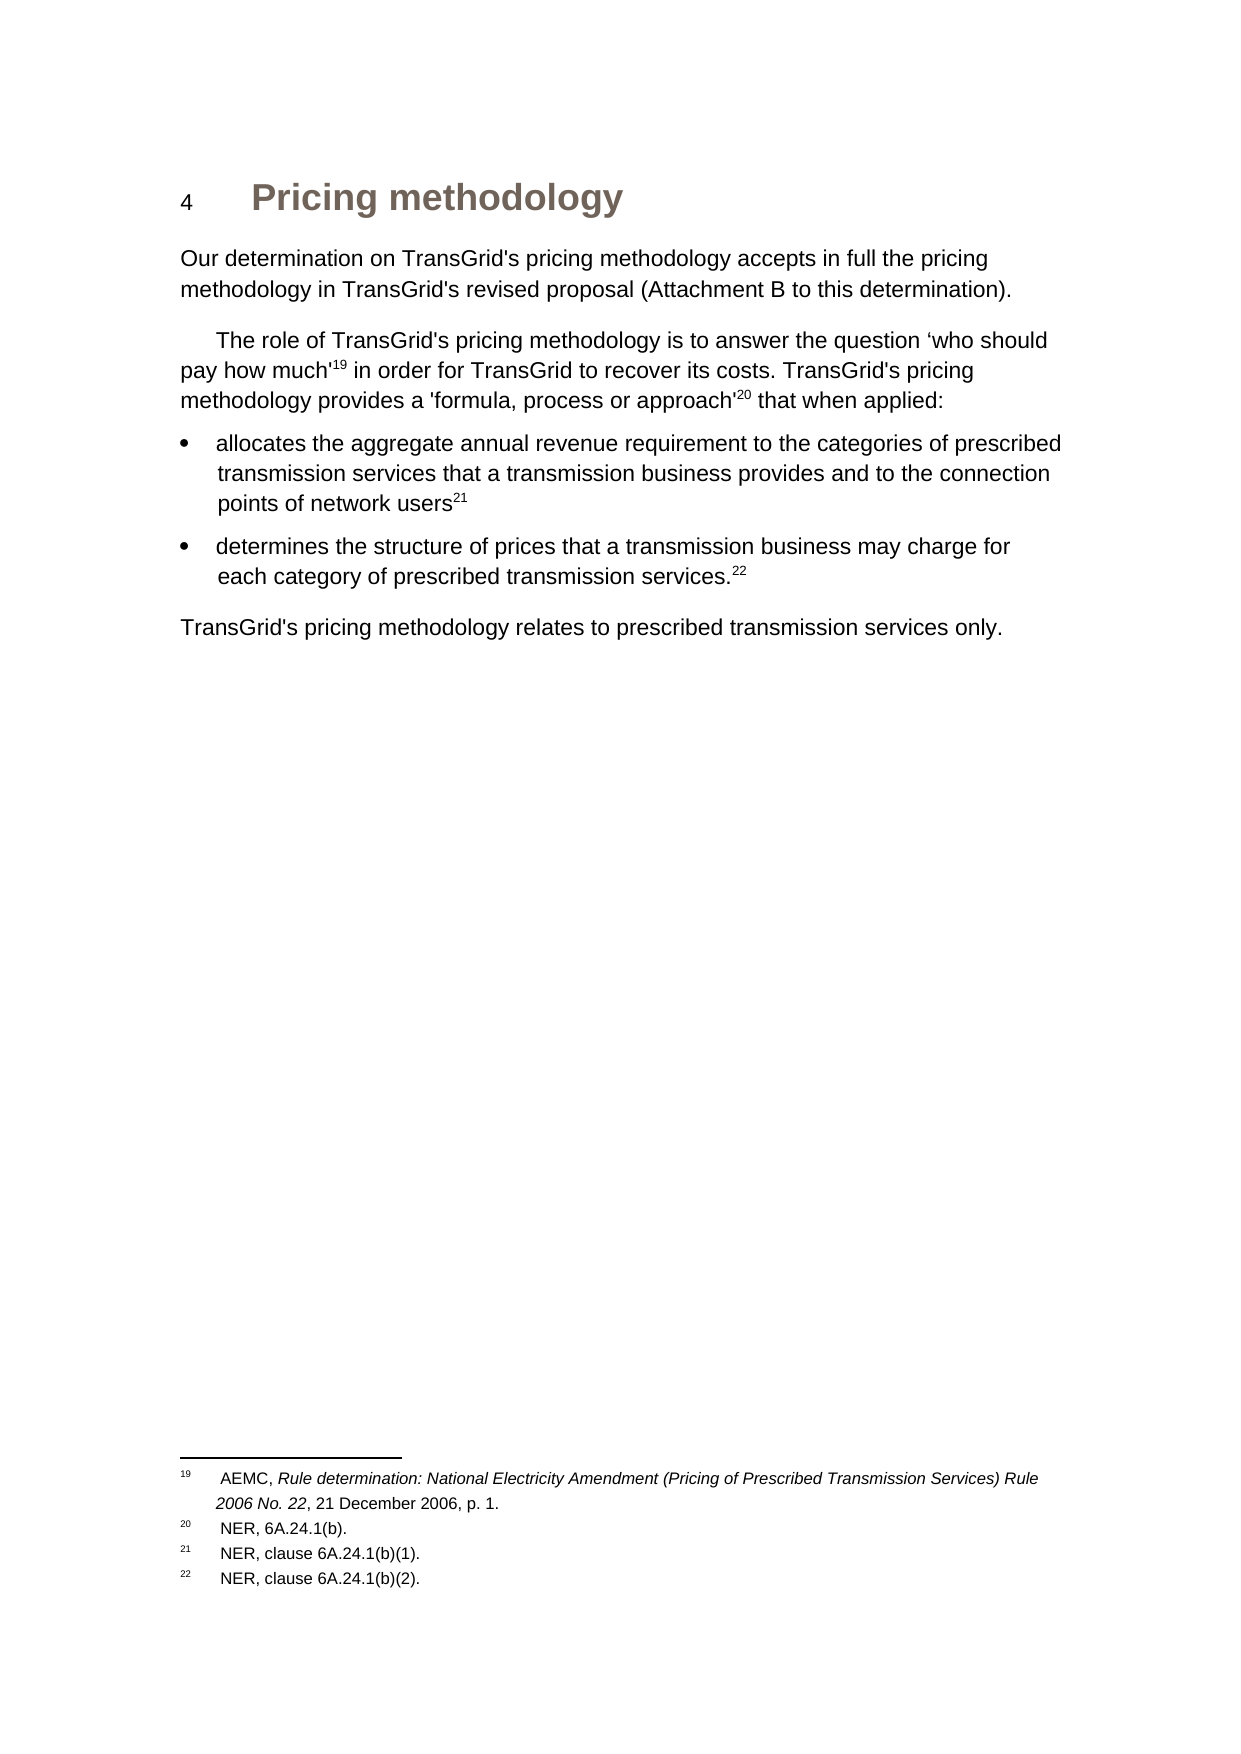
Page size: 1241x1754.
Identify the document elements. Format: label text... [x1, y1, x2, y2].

subtitle Pricing methodology [180, 175, 1063, 218]
list determines the structure of prices that a transmission business may charge for each category of prescribed transmission services. [180, 533, 1063, 589]
list The role of TransGrid's pricing methodology is to answer the question ‘who should pay how much' in order for TransGrid to recover its costs. TransGrid's pricing methodology provides a 'formula, process or approach' that when applied: [180, 327, 1063, 413]
list allocates the aggregate annual revenue requirement to the categories of prescribed transmission services that a transmission business provides and to the connection points of network users [180, 430, 1063, 517]
text Our determination on TransGrid's pricing methodology accepts in full the pricing methodology in TransGrid's revised proposal (Attachment B to this determination). [180, 245, 1063, 302]
text TransGrid's pricing methodology relates to prescribed transmission services only. [180, 614, 1063, 641]
